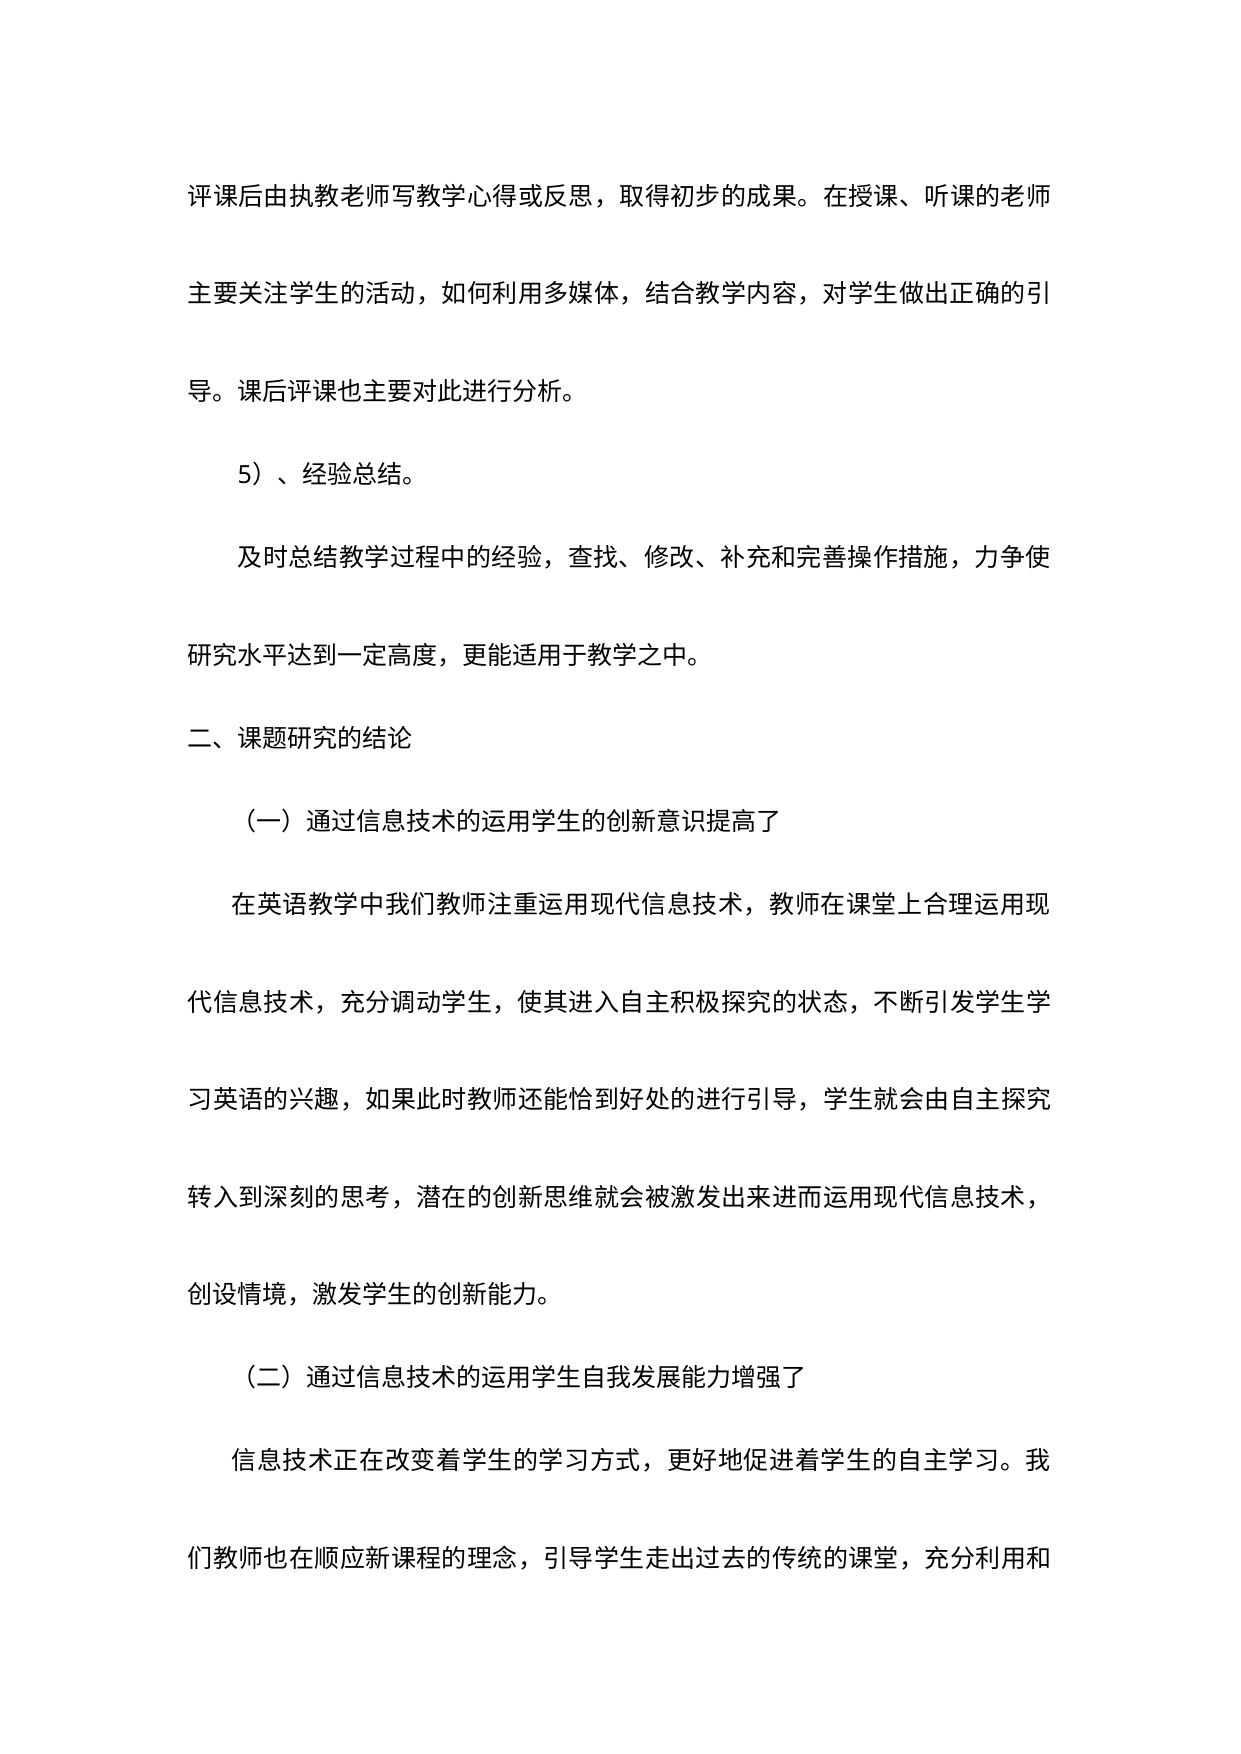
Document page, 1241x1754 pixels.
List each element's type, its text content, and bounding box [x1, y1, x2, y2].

text （一）通过信息技术的运用学生的创新意识提高了 [187, 787, 1053, 852]
text 5）、经验总结。 [187, 440, 1053, 505]
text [187, 162, 1053, 422]
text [187, 1426, 1053, 1589]
text 在英语教学中我们教师注重运用现代信息技术，教师在课堂上合理运用现代信息技术，充分调动学生，使其进入自主积极探究的状态，不断引发学生学习英语的兴趣，如果此时教师还能恰到好处的进行引导，学生就会由自主探究转入到深刻的思考，潜在的创新思维就会被激发出来进而运用现代信息技术，创设情境，激发学生的创新能力。 [187, 870, 1053, 1325]
text 及时总结教学过程中的经验，查找、修改、补充和完善操作措施，力争使研究水平达到一定高度，更能适用于教学之中。 [187, 523, 1053, 686]
text （二）通过信息技术的运用学生自我发展能力增强了 [187, 1343, 1053, 1408]
text 二、课题研究的结论 [187, 704, 1053, 769]
